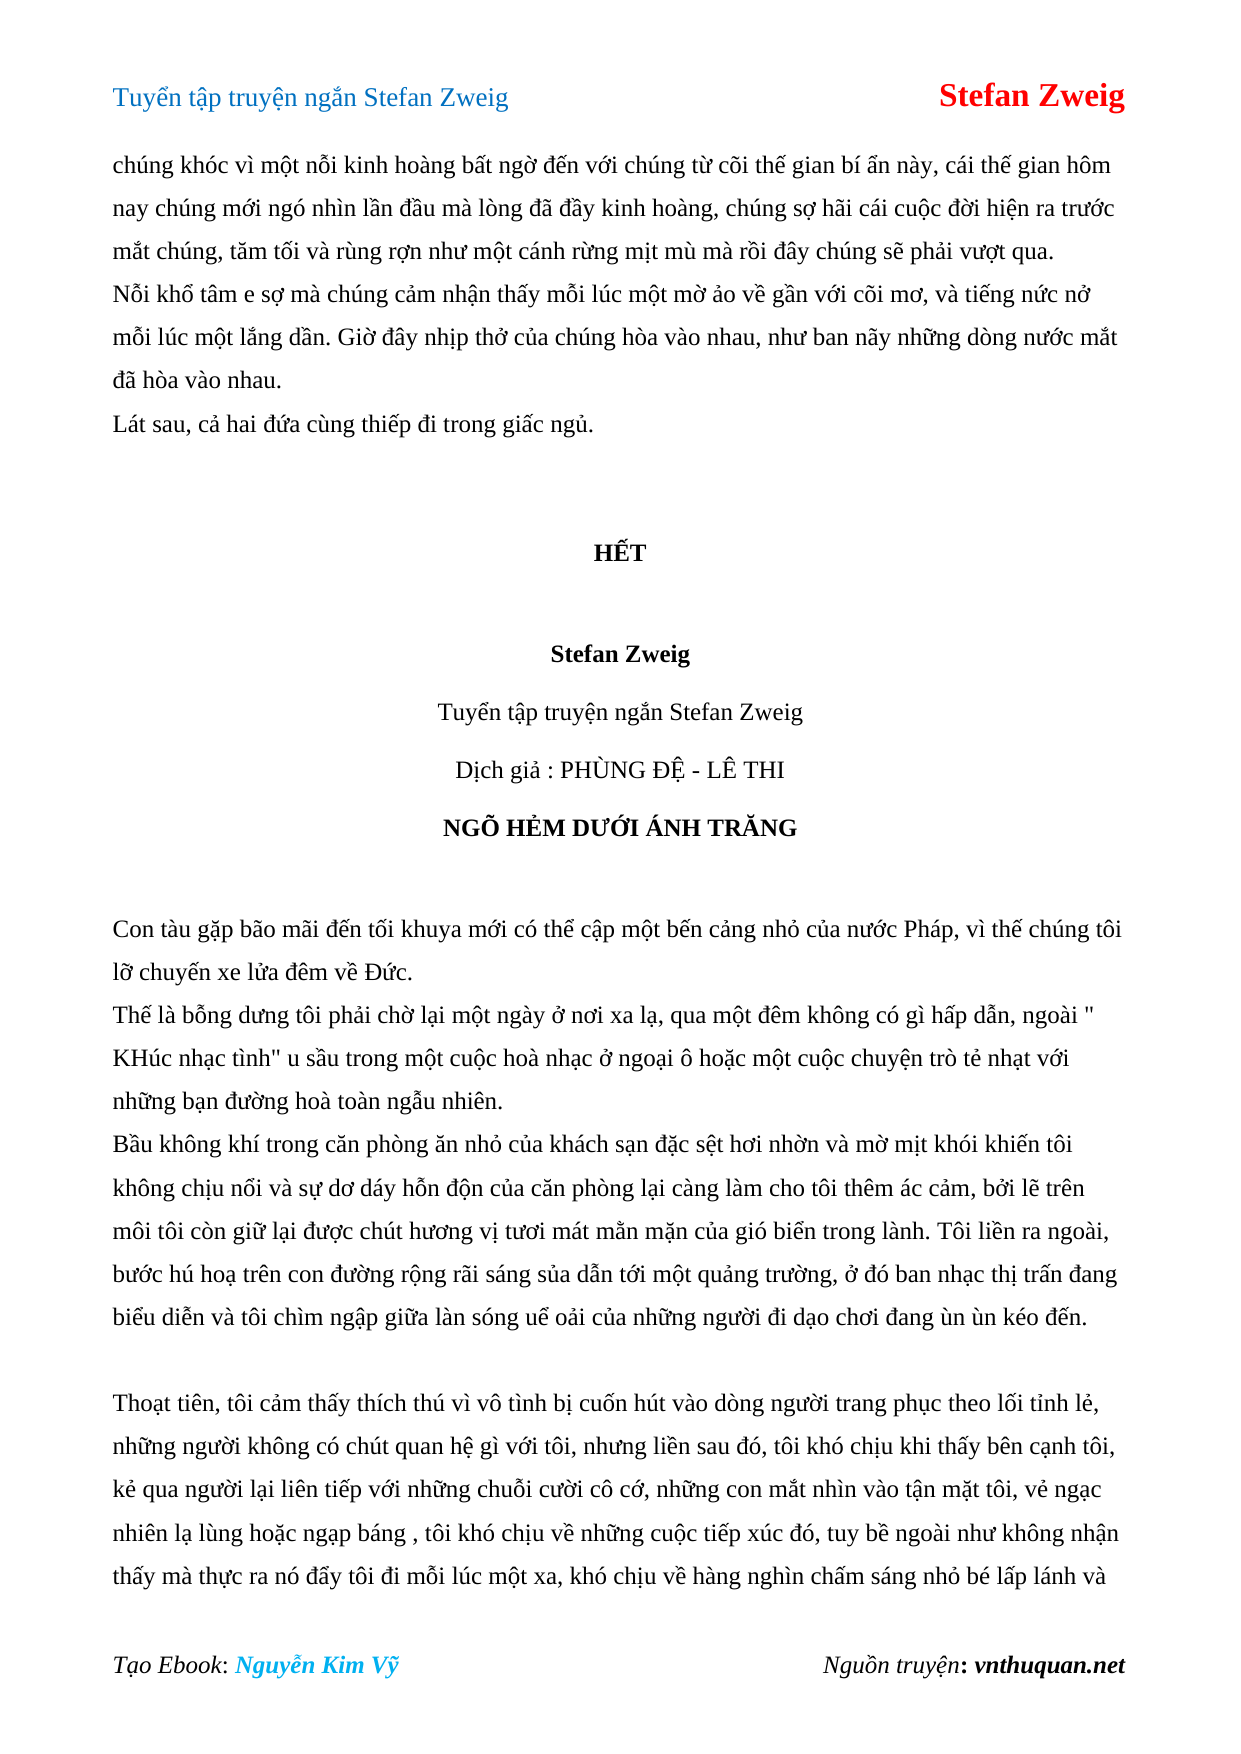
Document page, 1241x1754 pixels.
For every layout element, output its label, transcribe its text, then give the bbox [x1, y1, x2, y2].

text Tuyển tập truyện ngắn Stefan Zweig [112, 697, 1128, 726]
text Stefan Zweig [112, 639, 1128, 668]
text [112, 150, 1128, 524]
text HẾT [112, 538, 1128, 567]
text Dịch giả : PHÙNG ĐỆ - LÊ THI [112, 755, 1128, 784]
text NGÕ HẺM DƯỚI ÁNH TRĂNG [112, 813, 1128, 842]
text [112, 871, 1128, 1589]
